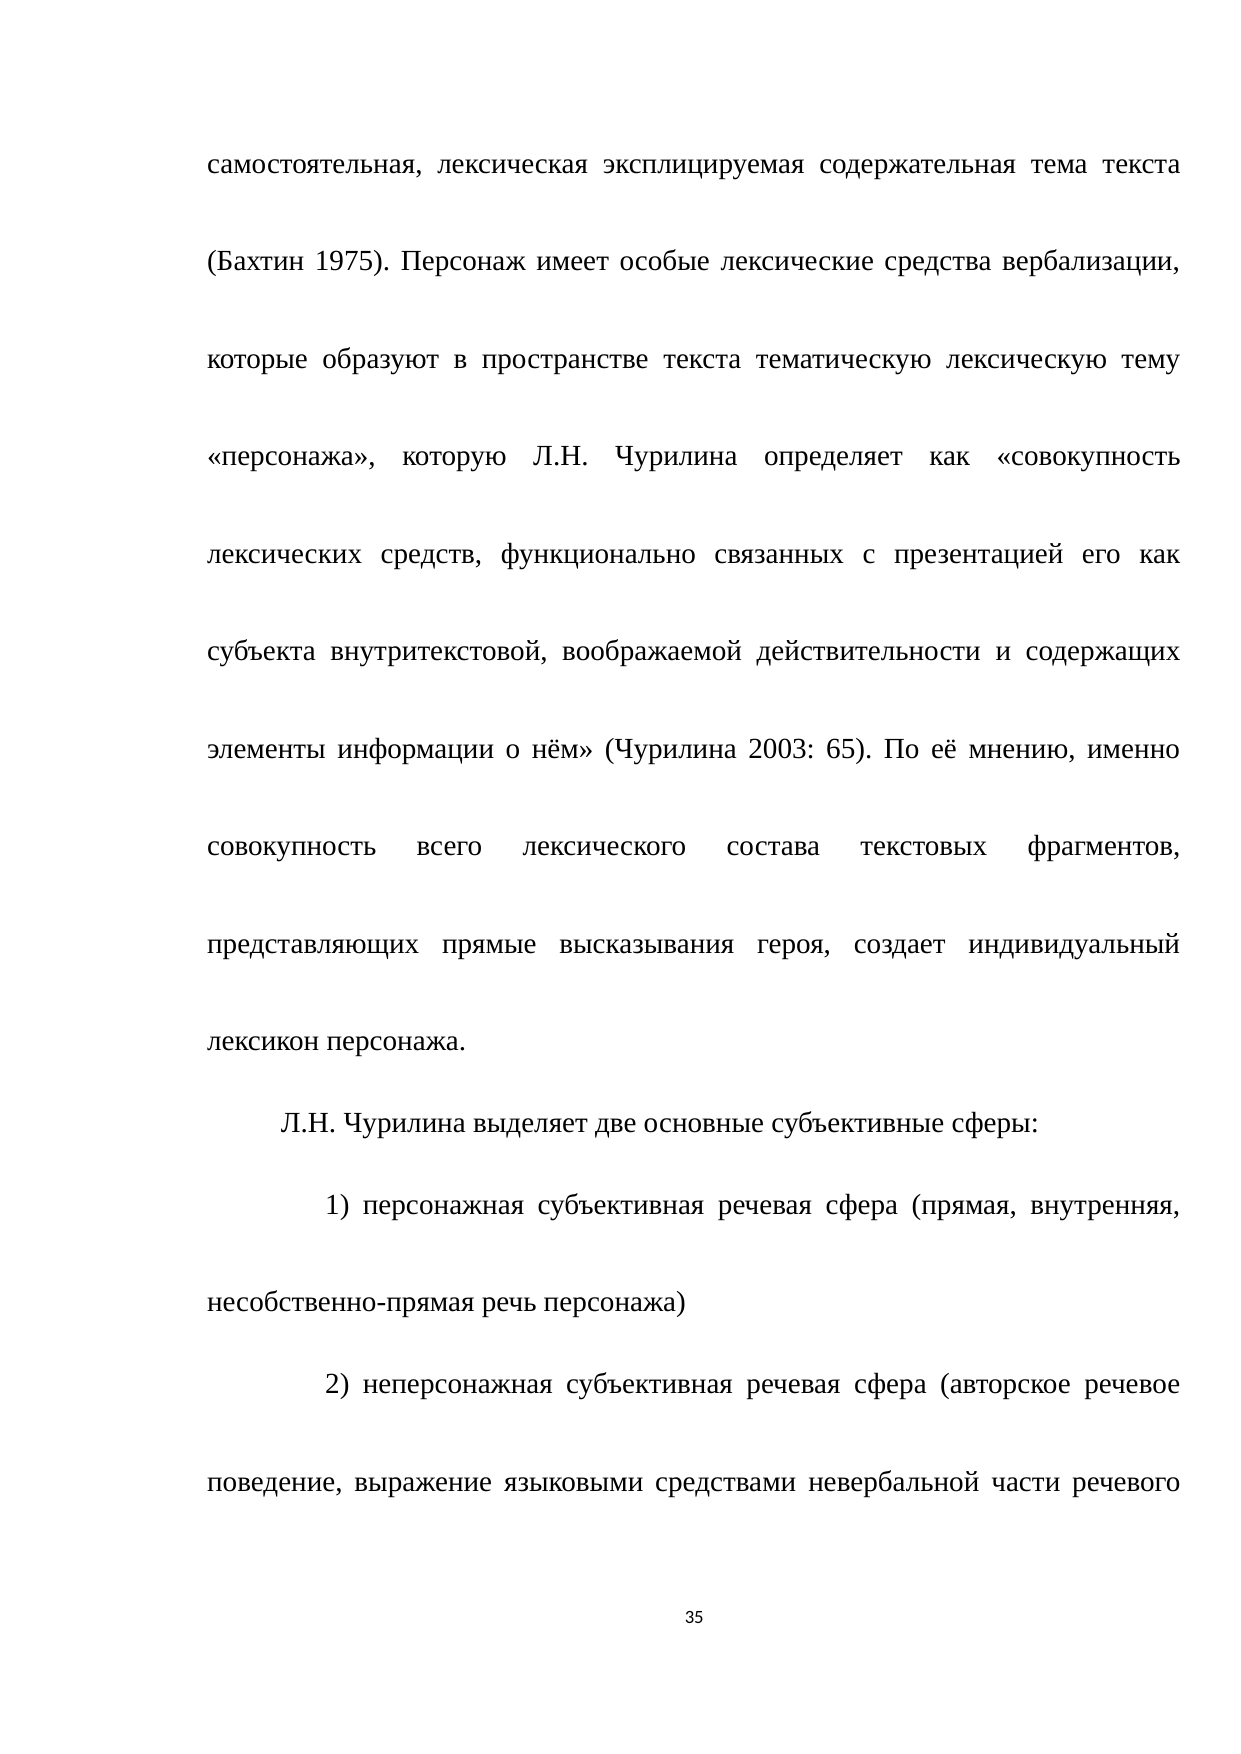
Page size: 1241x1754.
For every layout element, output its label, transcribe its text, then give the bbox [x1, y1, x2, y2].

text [207, 1351, 1181, 1513]
text 1) персонажная субъективная речевая сфера (прямая, внутренняя, несобственно-прямая речь персонажа) [207, 1171, 1181, 1334]
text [207, 130, 1181, 1073]
text Л.Н. Чурилина выделяет две основные субъективные сферы: [207, 1089, 1181, 1154]
